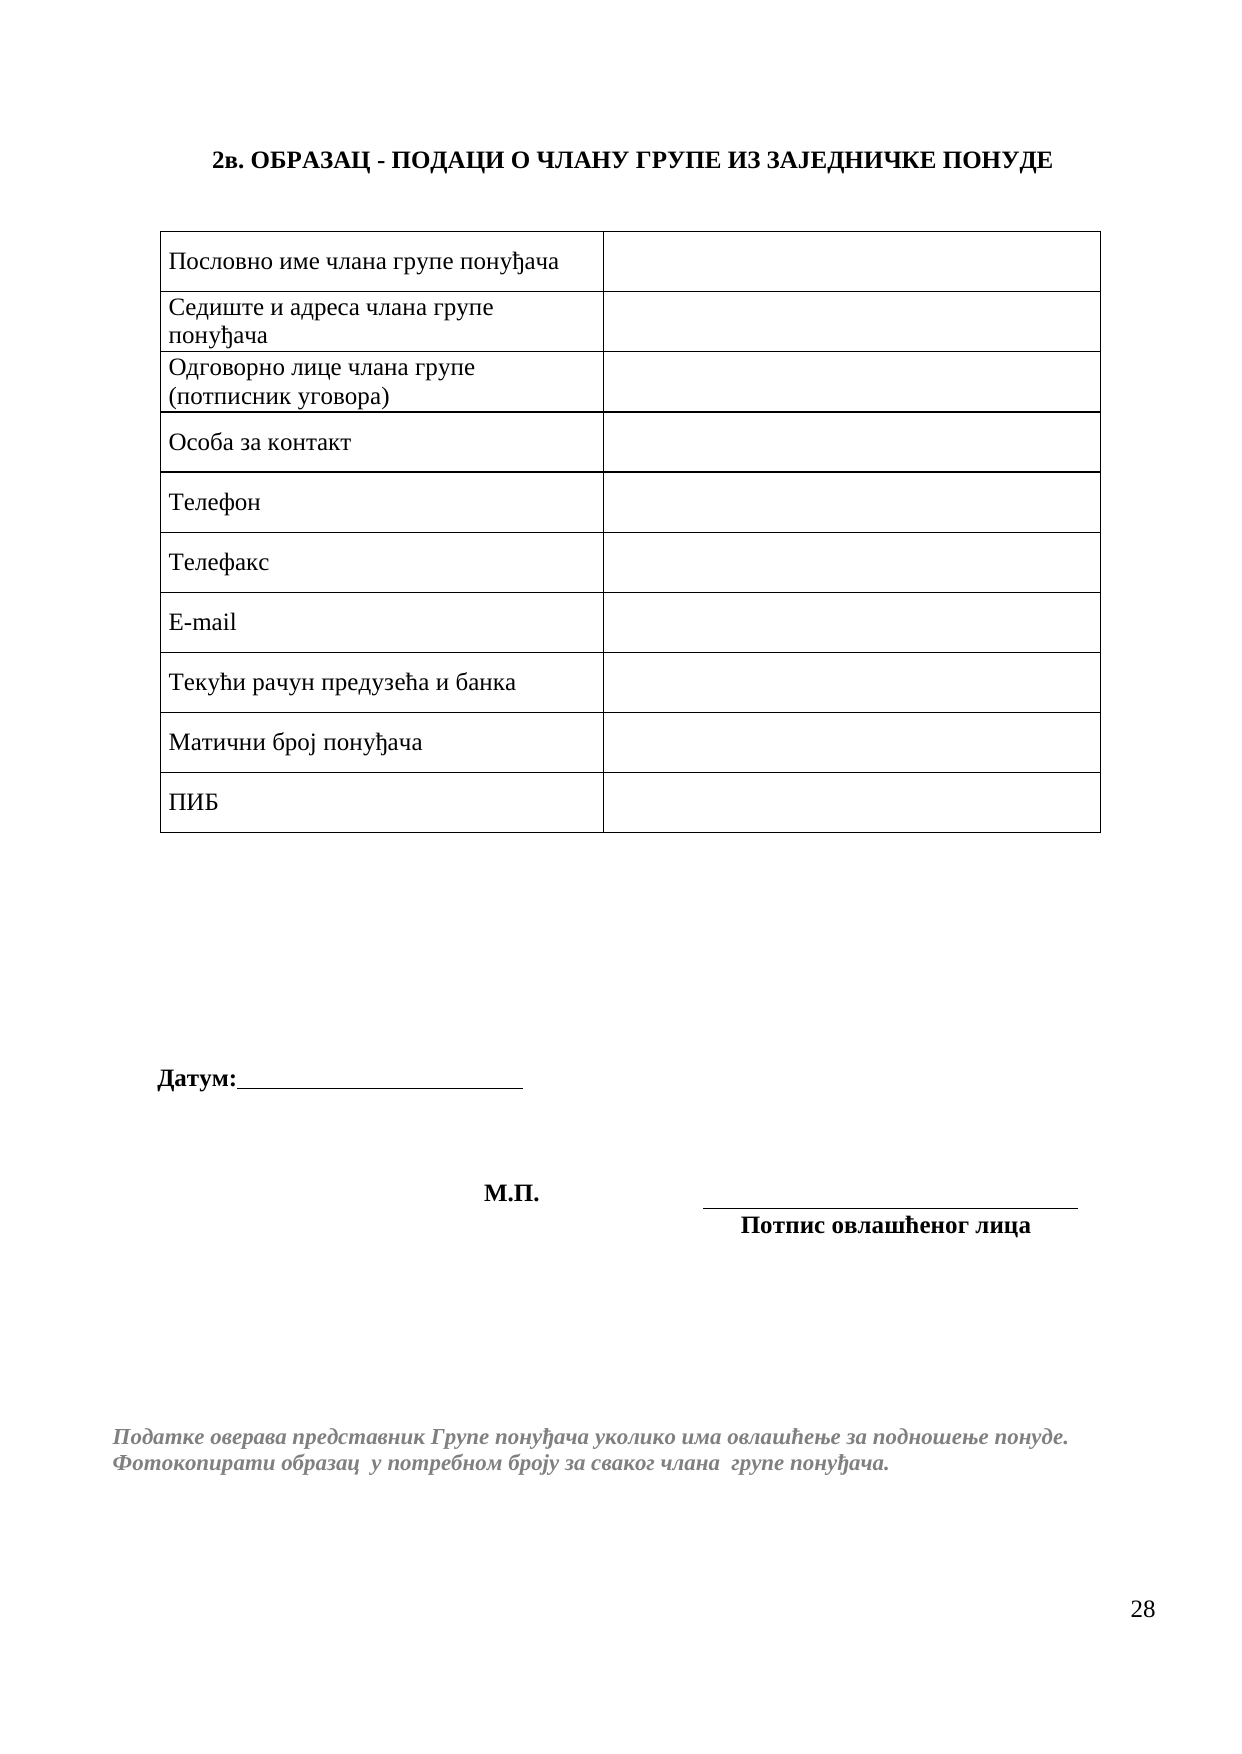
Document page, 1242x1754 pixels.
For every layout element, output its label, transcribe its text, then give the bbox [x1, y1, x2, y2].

table_cell Седиште и адреса члана групе понуђача [161, 292, 603, 351]
table_cell [604, 473, 1100, 532]
table_cell [604, 413, 1100, 471]
table_cell [604, 713, 1100, 772]
text Датум: [157, 1063, 1167, 1091]
table_cell [604, 593, 1100, 652]
table_cell Текући рачун предузећа и банка [161, 653, 603, 712]
table_cell Е-mail [161, 593, 603, 652]
table_cell ПИБ [161, 773, 603, 832]
table_cell Особа за контакт [161, 413, 603, 471]
table_cell [604, 773, 1100, 832]
table_cell [604, 352, 1100, 411]
text Фотокопирати образац у потребном броју за сваког члана групе понуђача. [112, 1449, 1167, 1475]
text 28 [102, 1594, 1155, 1622]
text 2в. ОБРАЗАЦ - ПОДАЦИ О ЧЛАНУ ГРУПЕ ИЗ ЗАЈЕДНИЧКЕ ПОНУДЕ [212, 144, 1167, 173]
table_cell Одговорно лице члана групе (потписник уговора) [161, 352, 603, 411]
table_header Пословно име члана групе понуђача [161, 232, 603, 291]
table_cell [604, 653, 1100, 712]
table_cell [604, 292, 1100, 351]
table_cell Телефон [161, 473, 603, 532]
table_header [604, 232, 1100, 291]
table_cell Матични број понуђача [161, 713, 603, 772]
text Потпис овлашћеног лица [741, 1209, 1167, 1238]
text М.П. [102, 1178, 539, 1206]
table_cell [604, 533, 1100, 592]
table_cell Телефакс [161, 533, 603, 592]
text Податке оверава представник Групе понуђача уколико има овлашћење за подношење понуде. [112, 1423, 1167, 1449]
